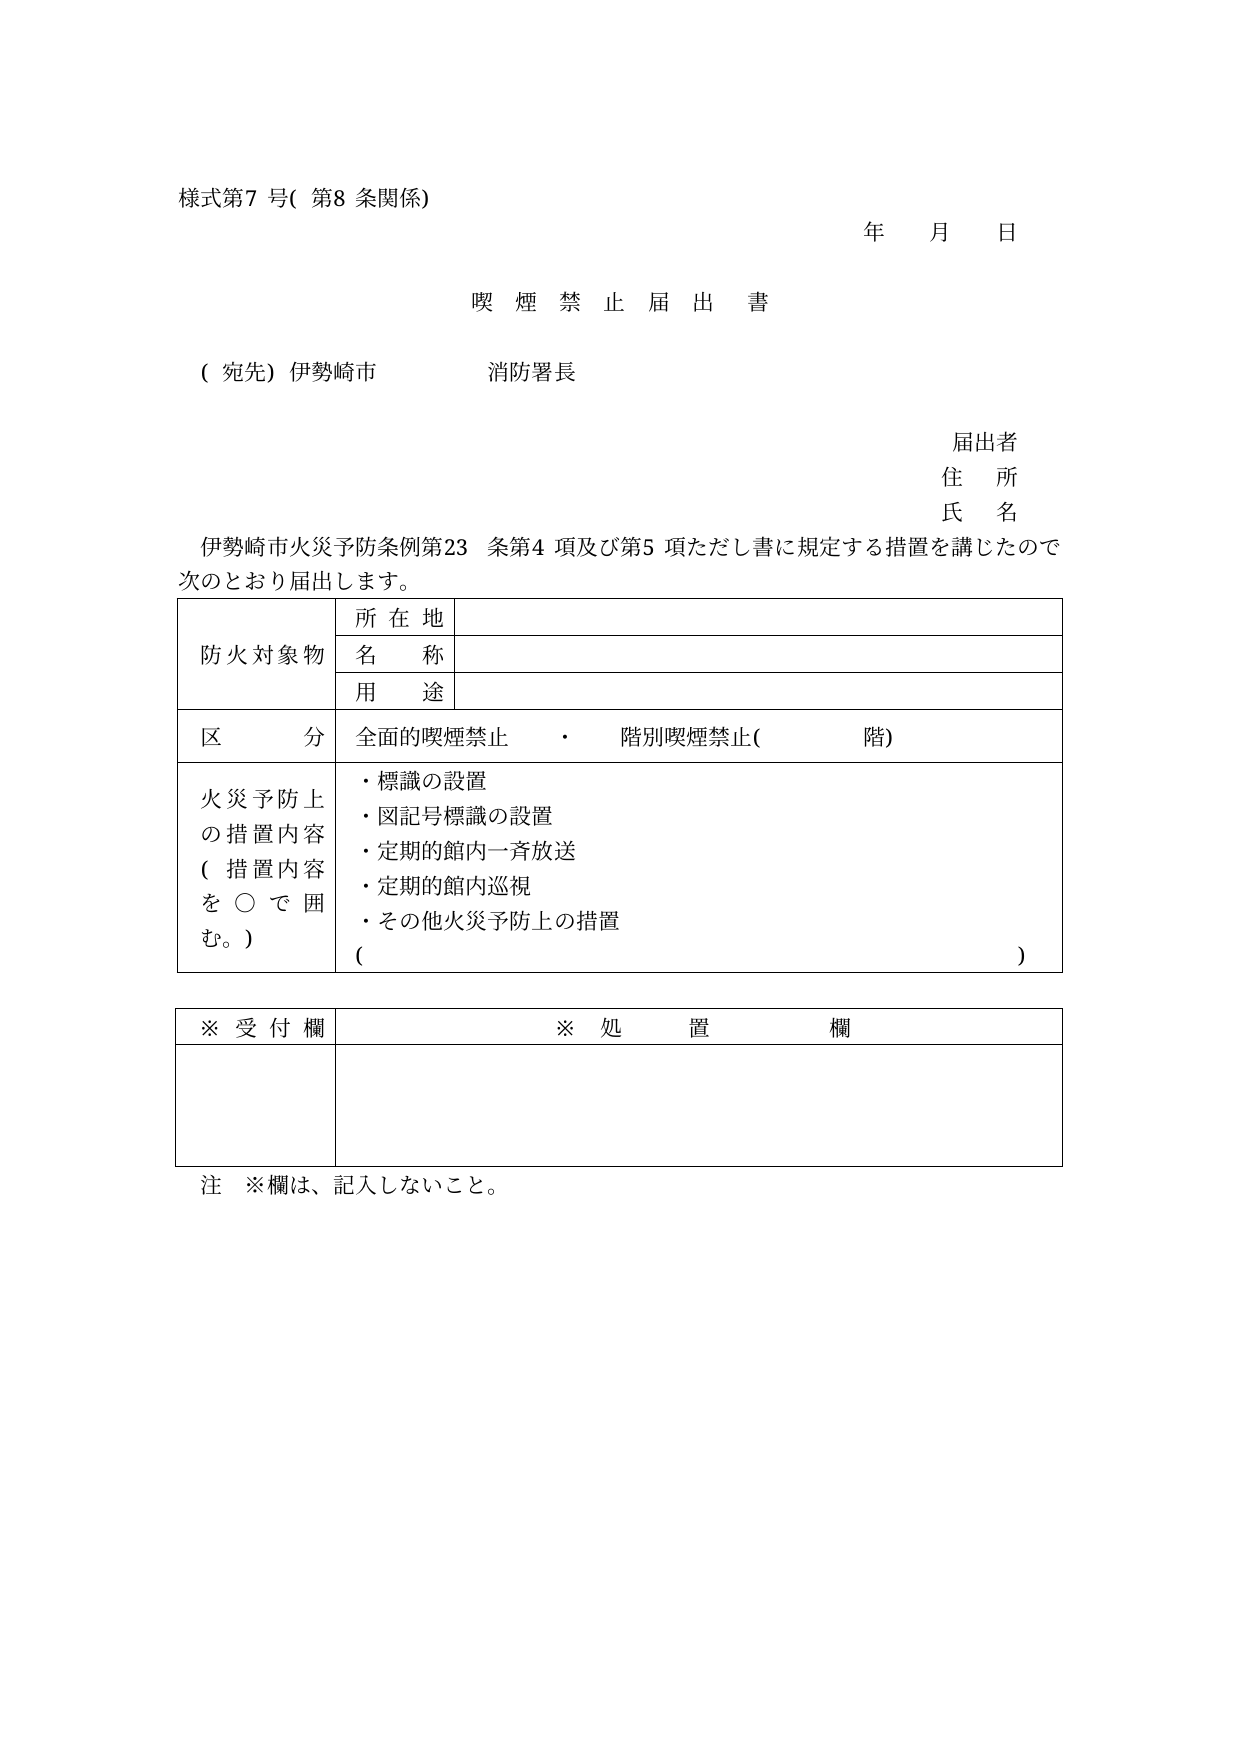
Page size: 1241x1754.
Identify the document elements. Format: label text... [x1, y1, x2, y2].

text (宛先)伊勢崎市 消防署長 [178, 353, 1062, 388]
text 氏名 [178, 493, 1018, 528]
table_cell [455, 636, 1062, 672]
table_cell [176, 1045, 335, 1166]
table_header [455, 599, 1062, 635]
table_cell ・標識の設置 ・図記号標識の設置 ・定期的館内一斉放送 ・定期的館内巡視 ・その他火災予防上の措置 ( ) [336, 763, 1062, 972]
table_cell 区分 [178, 710, 335, 762]
table_cell [455, 673, 1062, 709]
table_header 防火対象物 [178, 599, 335, 709]
table_header ※受付欄 [176, 1009, 335, 1044]
text 伊勢崎市火災予防条例第23条第4項及び第5項ただし書に規定する措置を講じたので次のとおり届出します。 [178, 528, 1062, 598]
table_cell 名称 [336, 636, 454, 672]
table_header ※処置欄 [336, 1009, 1062, 1044]
table_cell 全面的喫煙禁止 ・ 階別喫煙禁止( 階) [336, 710, 1062, 762]
table_cell 用途 [336, 673, 454, 709]
text 様式第7号(第8条関係) [178, 179, 1062, 214]
text 住所 [178, 458, 1018, 493]
text 届出者 [178, 423, 1018, 458]
text 注 ※欄は、記入しないこと。 [178, 1167, 1062, 1202]
table_cell [336, 1045, 1062, 1166]
table_header 所在地 [336, 599, 454, 635]
table_cell 火災予防上の措置内容 (措置内容を○で囲む。) [178, 763, 335, 972]
text 喫煙禁止届出書 [178, 284, 1062, 319]
text 年 月 日 [178, 214, 1018, 249]
